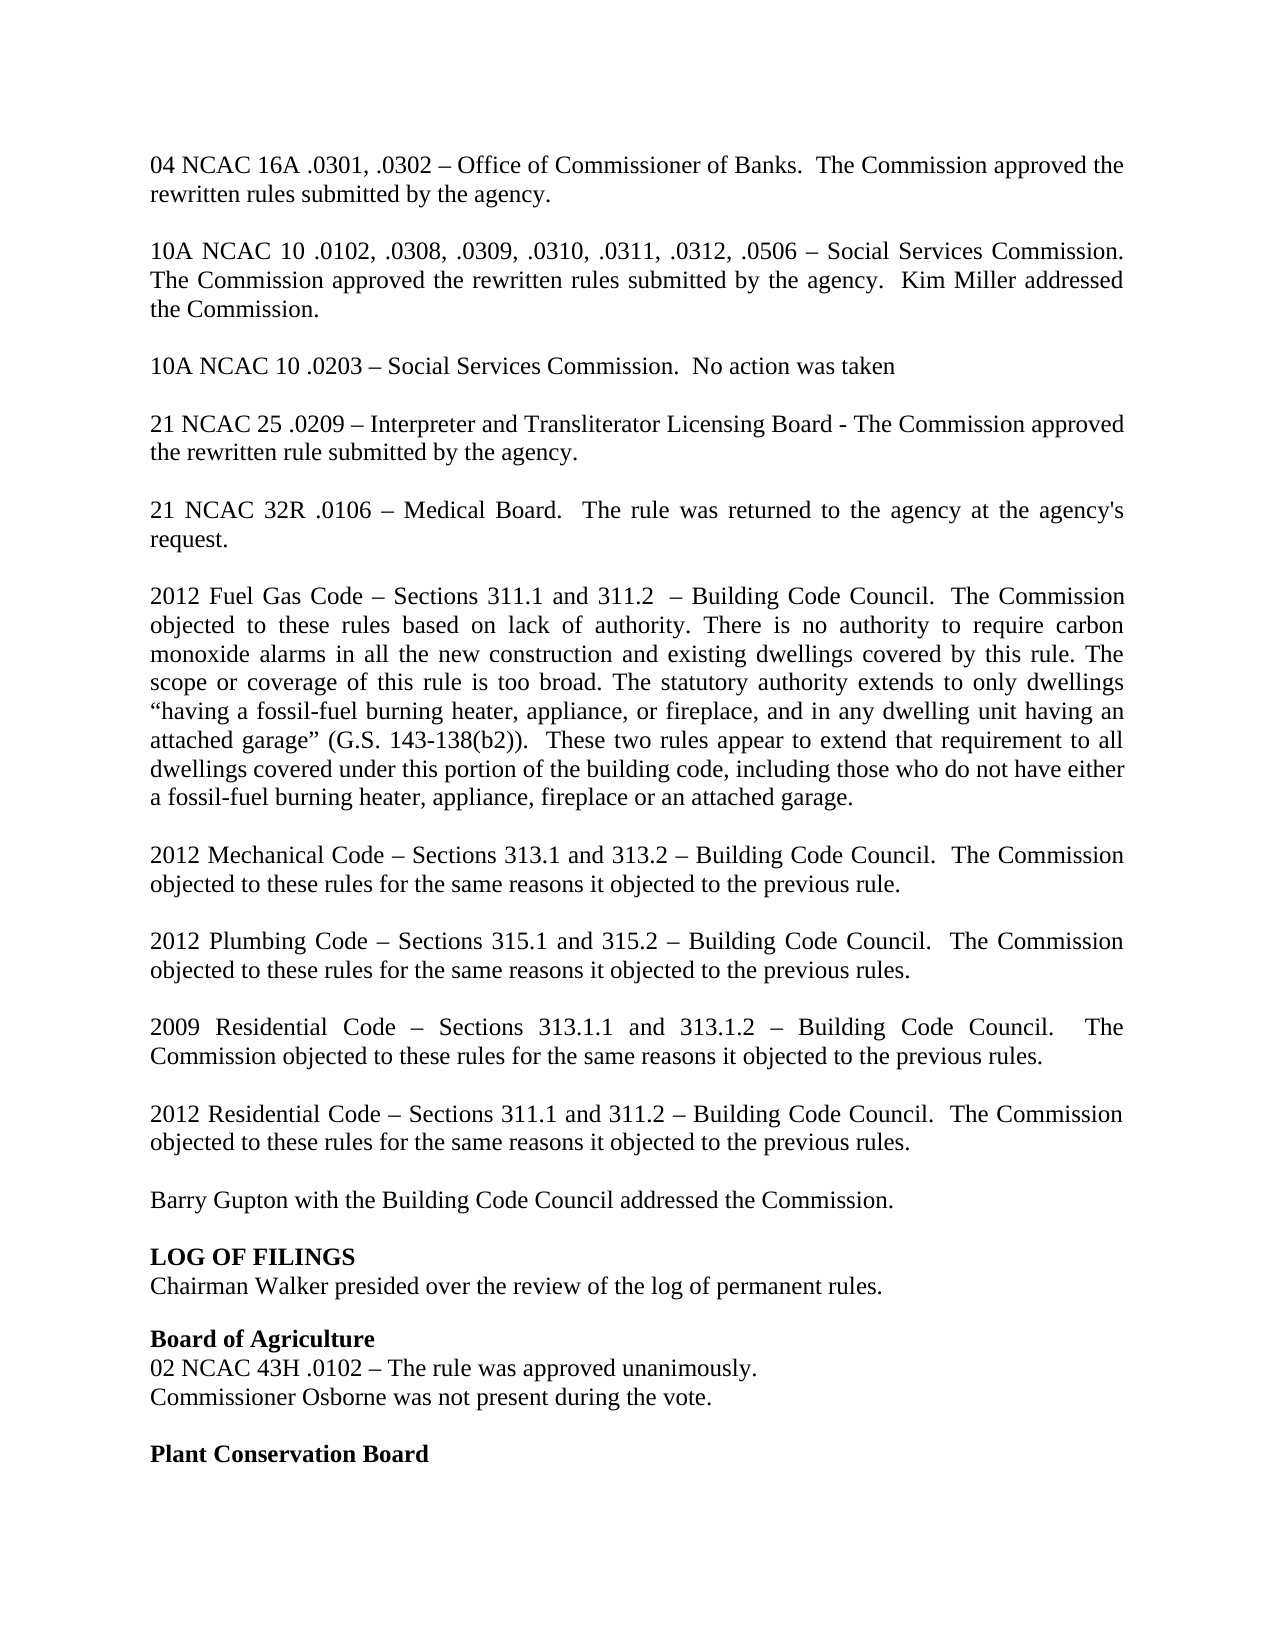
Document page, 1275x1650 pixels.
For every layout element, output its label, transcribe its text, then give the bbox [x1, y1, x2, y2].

text 21 NCAC 32R .0106 – Medical Board. The rule was returned to the agency at the agency's request. [150, 495, 1125, 552]
text 02 NCAC 43H .0102 – The rule was approved unanimously. [150, 1353, 1125, 1382]
text LOG OF FILINGS [150, 1242, 1125, 1271]
text Commissioner Osborne was not present during the vote. [150, 1382, 1125, 1410]
text Board of Agriculture [150, 1324, 1125, 1353]
text Plant Conservation Board [150, 1439, 1125, 1468]
text 10A NCAC 10 .0203 – Social Services Commission. No action was taken [150, 351, 1125, 380]
text 2012 Plumbing Code – Sections 315.1 and 315.2 – Building Code Council. The Commission objected to these rules for the same reasons it objected to the previous rules. [150, 926, 1125, 984]
text Barry Gupton with the Building Code Council addressed the Commission. [150, 1185, 1125, 1214]
text 21 NCAC 25 .0209 – Interpreter and Transliterator Licensing Board - The Commission approved the rewritten rule submitted by the agency. [150, 409, 1125, 466]
text Chairman Walker presided over the review of the log of permanent rules. [150, 1271, 1125, 1300]
text 10A NCAC 10 .0102, .0308, .0309, .0310, .0311, .0312, .0506 – Social Services Commission. The Commission approved the rewritten rules submitted by the agency. Kim Miller addressed the Commission. [150, 236, 1125, 322]
text 2012 Residential Code – Sections 311.1 and 311.2 – Building Code Council. The Commission objected to these rules for the same reasons it objected to the previous rules. [150, 1099, 1125, 1156]
text 04 NCAC 16A .0301, .0302 – Office of Commissioner of Banks. The Commission approved the rewritten rules submitted by the agency. [150, 150, 1125, 207]
text 2012 Mechanical Code – Sections 313.1 and 313.2 – Building Code Council. The Commission objected to these rules for the same reasons it objected to the previous rule. [150, 840, 1125, 897]
text 2012 Fuel Gas Code – Sections 311.1 and 311.2 – Building Code Council. The Commission objected to these rules based on lack of authority. There is no authority to require carbon monoxide alarms in all the new construction and existing dwellings covered by this rule. The scope or coverage of this rule is too broad. The statutory authority extends to only dwellings “having a fossil-fuel burning heater, appliance, or fireplace, and in any dwelling unit having an attached garage” (G.S. 143-138(b2)). These two rules appear to extend that requirement to all dwellings covered under this portion of the building code, including those who do not have either a fossil-fuel burning heater, appliance, fireplace or an attached garage. [150, 581, 1125, 811]
text 2009 Residential Code – Sections 313.1.1 and 313.1.2 – Building Code Council. The Commission objected to these rules for the same reasons it objected to the previous rules. [150, 1012, 1125, 1070]
